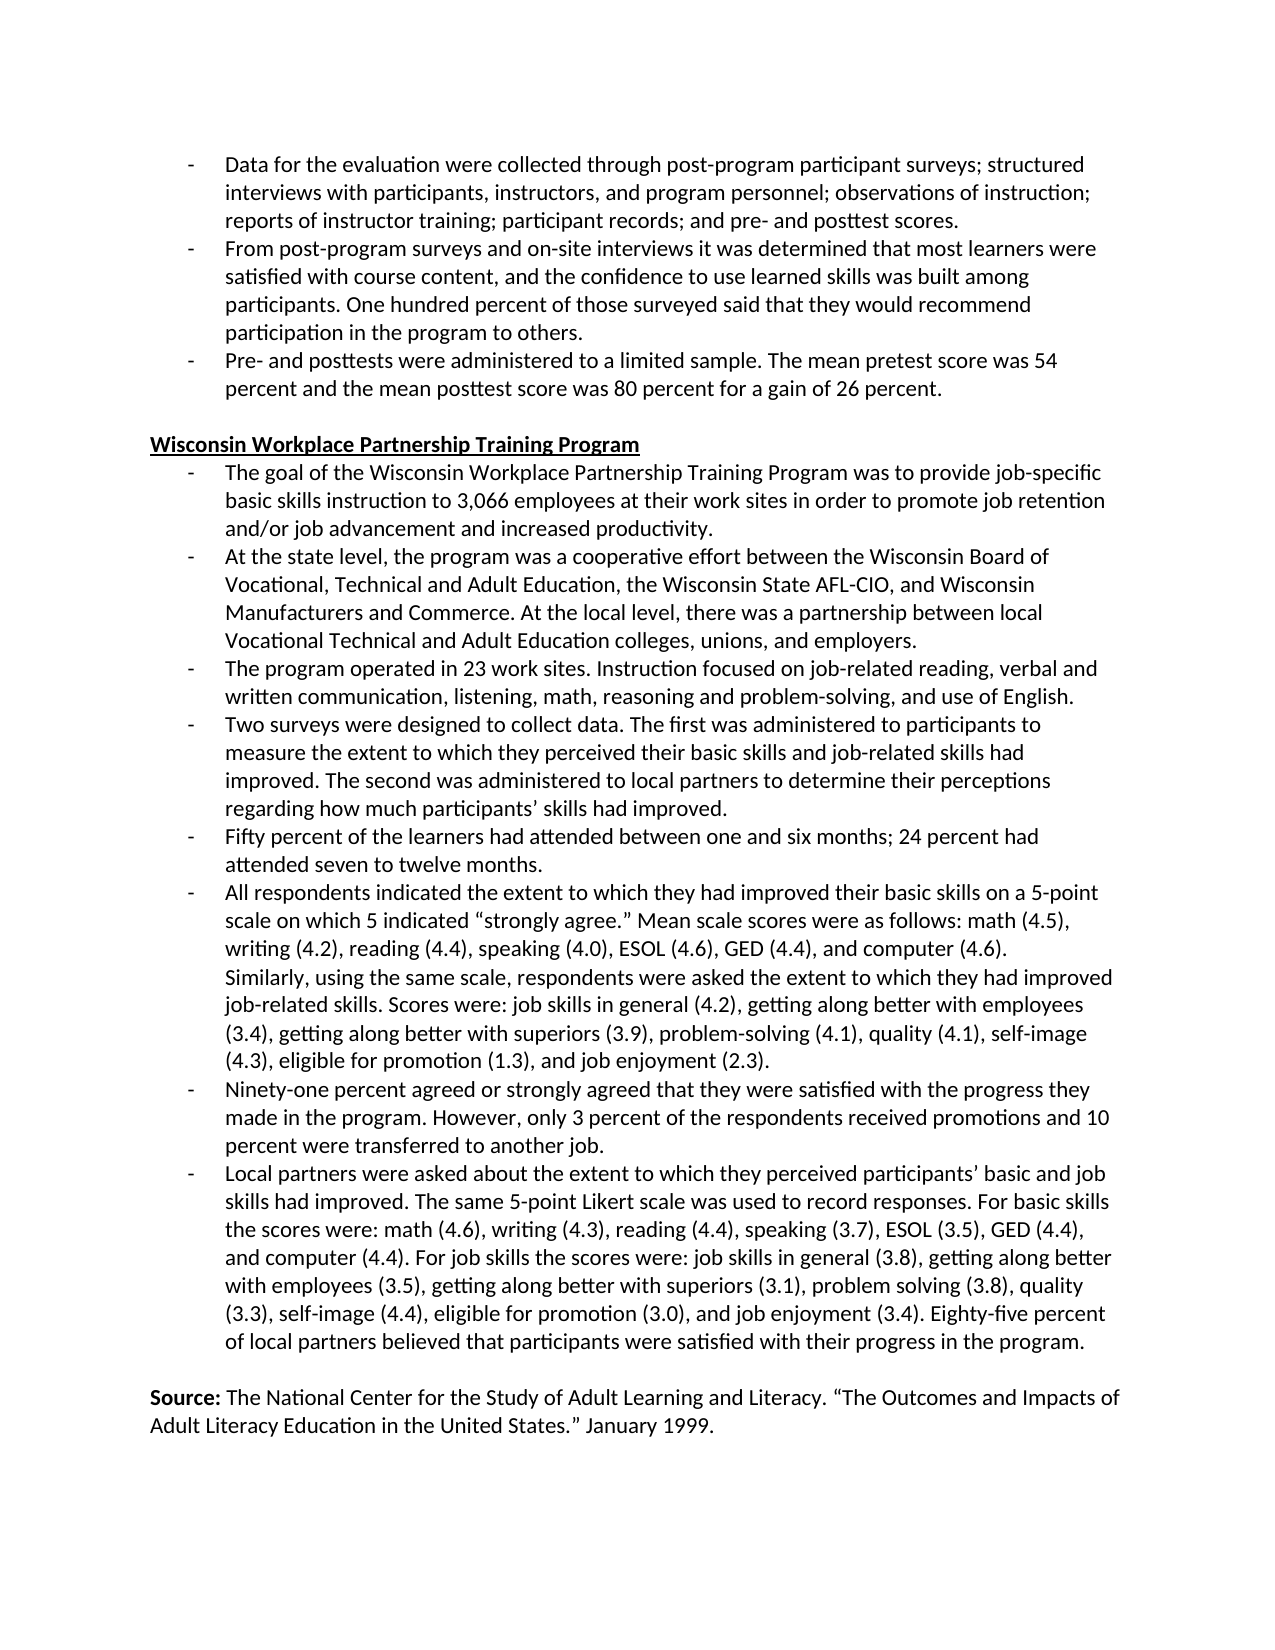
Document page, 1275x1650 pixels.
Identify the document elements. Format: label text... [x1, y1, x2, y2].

list The program operated in 23 work sites. Instruction focused on job-related reading, verbal and written communication, listening, math, reasoning and problem-solving, and use of English. [187, 654, 1125, 710]
text scale on which 5 indicated “strongly agree.” Mean scale scores were as follows: math (4.5), writing (4.2), reading (4.4), speaking (4.0), ESOL (4.6), GED (4.4), and computer (4.6). Similarly, using the same scale, respondents were asked the extent to which they had improved job-related skills. Scores were: job skills in general (4.2), getting along better with employees (3.4), getting along better with superiors (3.9), problem-solving (4.1), quality (4.1), self-image (4.3), eligible for promotion (1.3), and job enjoyment (2.3). [150, 907, 1125, 1075]
list Fifty percent of the learners had attended between one and six months; 24 percent had attended seven to twelve months. [187, 822, 1125, 878]
text skills had improved. The same 5-point Likert scale was used to record responses. For basic skills the scores were: math (4.6), writing (4.3), reading (4.4), speaking (3.7), ESOL (3.5), GED (4.4), and computer (4.4). For job skills the scores were: job skills in general (3.8), getting along better with employees (3.5), getting along better with superiors (3.1), problem solving (3.8), quality (3.3), self-image (4.4), eligible for promotion (3.0), and job enjoyment (3.4). Eighty-five percent of local partners believed that participants were satisfied with their progress in the program. [150, 1187, 1125, 1355]
text Source: The National Center for the Study of Adult Learning and Literacy. “The Outcomes and Impacts of Adult Literacy Education in the United States.” January 1999. [150, 1383, 1125, 1439]
list Two surveys were designed to collect data. The first was administered to participants to measure the extent to which they perceived their basic skills and job-related skills had improved. The second was administered to local partners to determine their perceptions regarding how much participants’ skills had improved. [187, 710, 1125, 822]
text Wisconsin Workplace Partnership Training Program [150, 430, 1125, 458]
list At the state level, the program was a cooperative effort between the Wisconsin Board of Vocational, Technical and Adult Education, the Wisconsin State AFL-CIO, and Wisconsin Manufacturers and Commerce. At the local level, there was a partnership between local Vocational Technical and Adult Education colleges, unions, and employers. [187, 542, 1125, 654]
list Local partners were asked about the extent to which they perceived participants’ basic and job [187, 1159, 1125, 1187]
list Data for the evaluation were collected through post-program participant surveys; structured [187, 150, 1125, 178]
list The goal of the Wisconsin Workplace Partnership Training Program was to provide job-specific [187, 458, 1125, 486]
list All respondents indicated the extent to which they had improved their basic skills on a 5-point [187, 878, 1125, 907]
list Ninety-one percent agreed or strongly agreed that they were satisfied with the progress they made in the program. However, only 3 percent of the respondents received promotions and 10 percent were transferred to another job. [187, 1075, 1125, 1159]
text basic skills instruction to 3,066 employees at their work sites in order to promote job retention and/or job advancement and increased productivity. [150, 486, 1125, 542]
text interviews with participants, instructors, and program personnel; observations of instruction; reports of instructor training; participant records; and pre- and posttest scores. [150, 178, 1125, 234]
list Pre- and posttests were administered to a limited sample. The mean pretest score was 54 percent and the mean posttest score was 80 percent for a gain of 26 percent. [187, 346, 1125, 402]
text satisfied with course content, and the confidence to use learned skills was built among participants. One hundred percent of those surveyed said that they would recommend participation in the program to others. [150, 262, 1125, 346]
list From post-program surveys and on-site interviews it was determined that most learners were [187, 234, 1125, 262]
